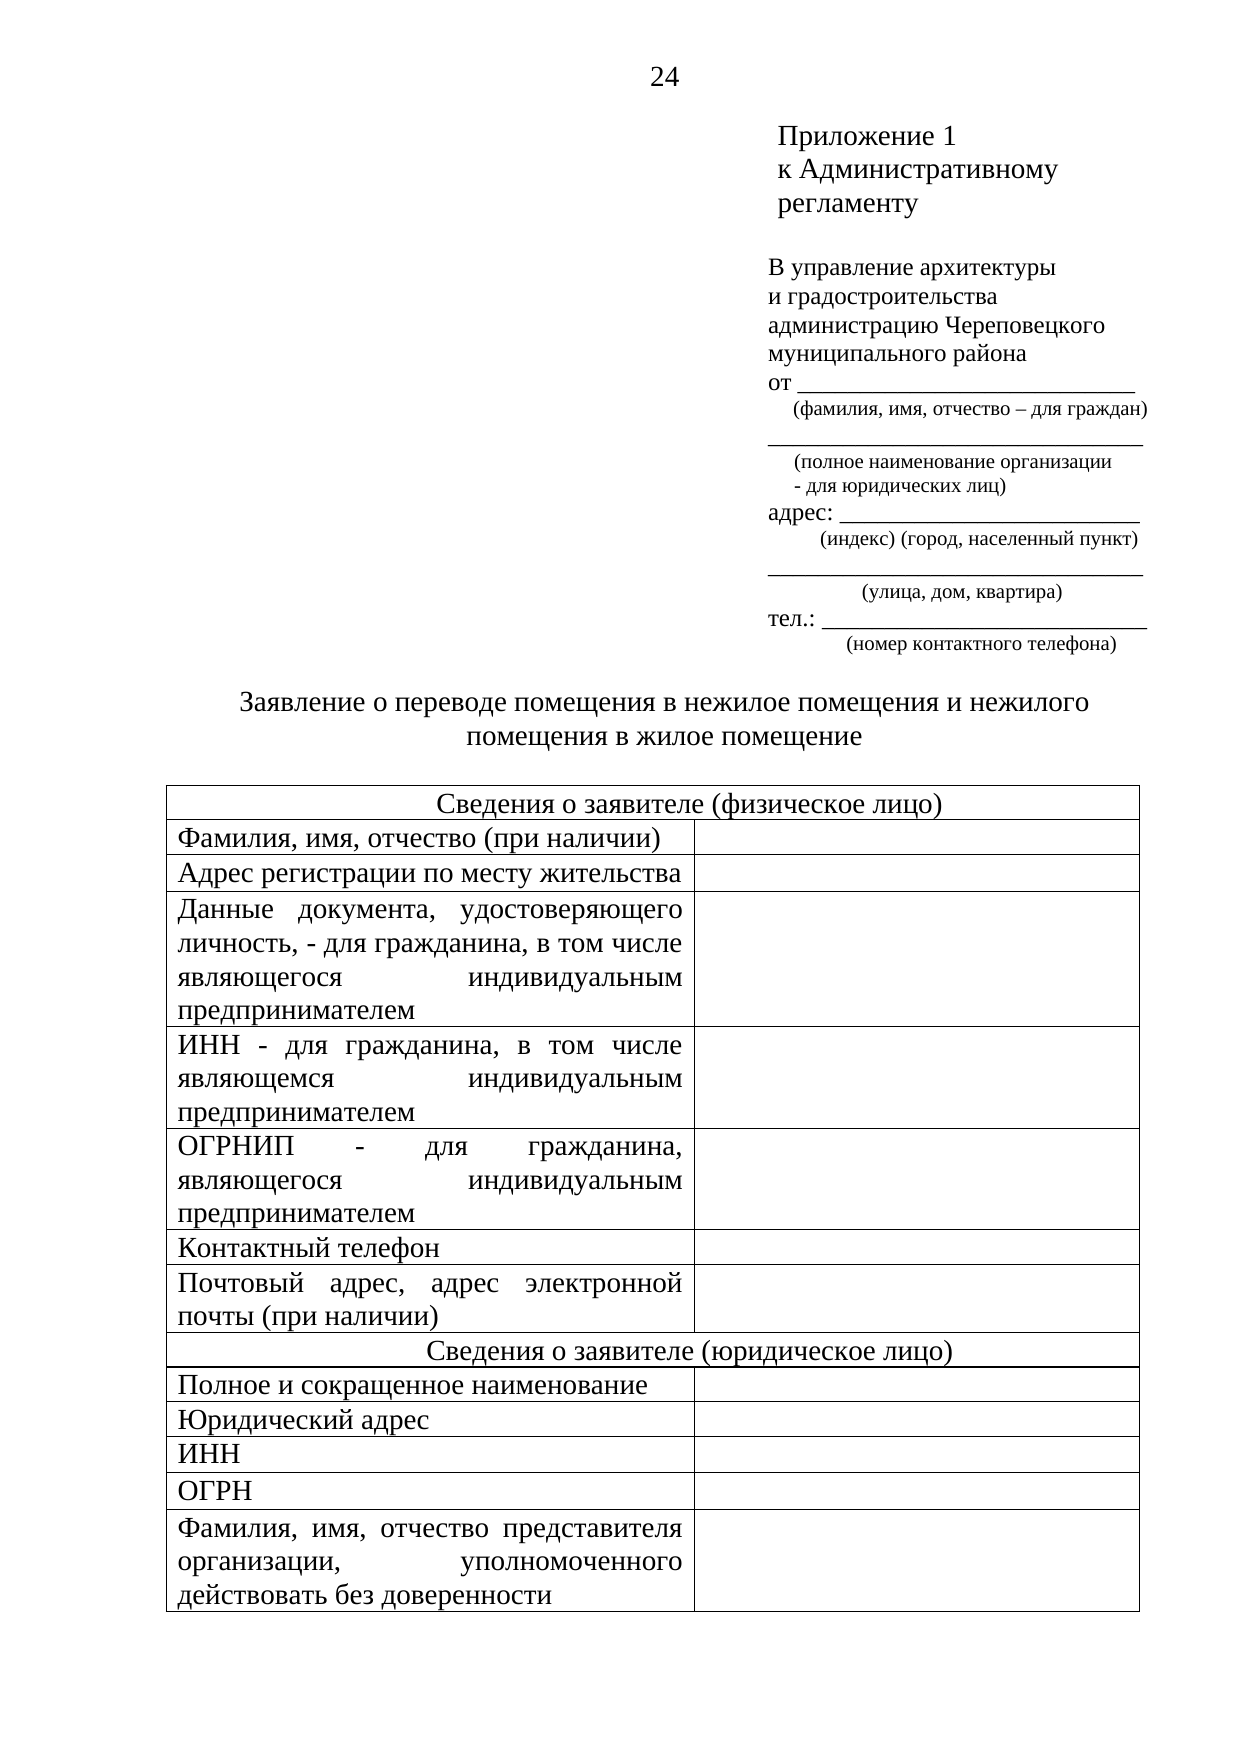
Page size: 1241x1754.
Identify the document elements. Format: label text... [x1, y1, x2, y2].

table_cell ИНН [167, 1437, 694, 1472]
table_cell [695, 1473, 1139, 1509]
text (номер контактного телефона) [768, 631, 1152, 655]
text - для юридических лиц) [768, 473, 1152, 497]
table_cell [695, 1027, 1139, 1127]
text (полное наименование организации [768, 449, 1152, 473]
table_cell Контактный телефон [167, 1230, 694, 1264]
table_cell Сведения о заявителе (юридическое лицо) [167, 1333, 1139, 1366]
text администрацию Череповецкого [768, 310, 1152, 338]
table_cell [695, 820, 1139, 854]
text муниципального района [768, 338, 1152, 367]
text ______________________________ [768, 420, 1152, 449]
table_cell [695, 1129, 1139, 1229]
table_cell Фамилия, имя, отчество (при наличии) [167, 820, 694, 854]
table_cell Данные документа, удостоверяющего личность, - для гражданина, в том числе являющегося индивидуальным предпринимателем [167, 892, 694, 1026]
table_cell [695, 1265, 1139, 1332]
table_cell [695, 1510, 1139, 1611]
table_cell [695, 855, 1139, 891]
table_cell ОГРНИП - для гражданина, являющегося индивидуальным предпринимателем [167, 1129, 694, 1229]
table_cell [695, 892, 1139, 1026]
text В управление архитектуры [768, 252, 1152, 281]
text (улица, дом, квартира) [768, 578, 1152, 603]
table_cell ИНН - для гражданина, в том числе являющемся индивидуальным предпринимателем [167, 1027, 694, 1127]
table_cell [695, 1402, 1139, 1436]
text адрес: ________________________ [768, 497, 1152, 526]
table_cell Адрес регистрации по месту жительства [167, 855, 694, 891]
text от ___________________________ [768, 367, 1152, 396]
table_header Сведения о заявителе (физическое лицо) [167, 786, 1139, 819]
table_cell [695, 1437, 1139, 1472]
text Приложение 1 [777, 118, 1152, 152]
table_cell [695, 1230, 1139, 1264]
text тел.: __________________________ [768, 603, 1152, 631]
text (фамилия, имя, отчество – для граждан) [768, 396, 1152, 420]
table_cell Почтовый адрес, адрес электронной почты (при наличии) [167, 1265, 694, 1332]
table_cell [695, 1368, 1139, 1401]
table_cell ОГРН [167, 1473, 694, 1509]
table_cell Фамилия, имя, отчество представителя организации, уполномоченного действовать без доверенности [167, 1510, 694, 1611]
table_cell Полное и сокращенное наименование [167, 1368, 694, 1401]
text (индекс) (город, населенный пункт) [768, 526, 1152, 550]
text ______________________________ [768, 550, 1152, 578]
table_cell Юридический адрес [167, 1402, 694, 1436]
text и градостроительства [768, 281, 1152, 310]
text к Административному регламенту [777, 152, 1152, 219]
text Заявление о переводе помещения в нежилое помещения и нежилого помещения в жилое помещение [177, 684, 1152, 751]
